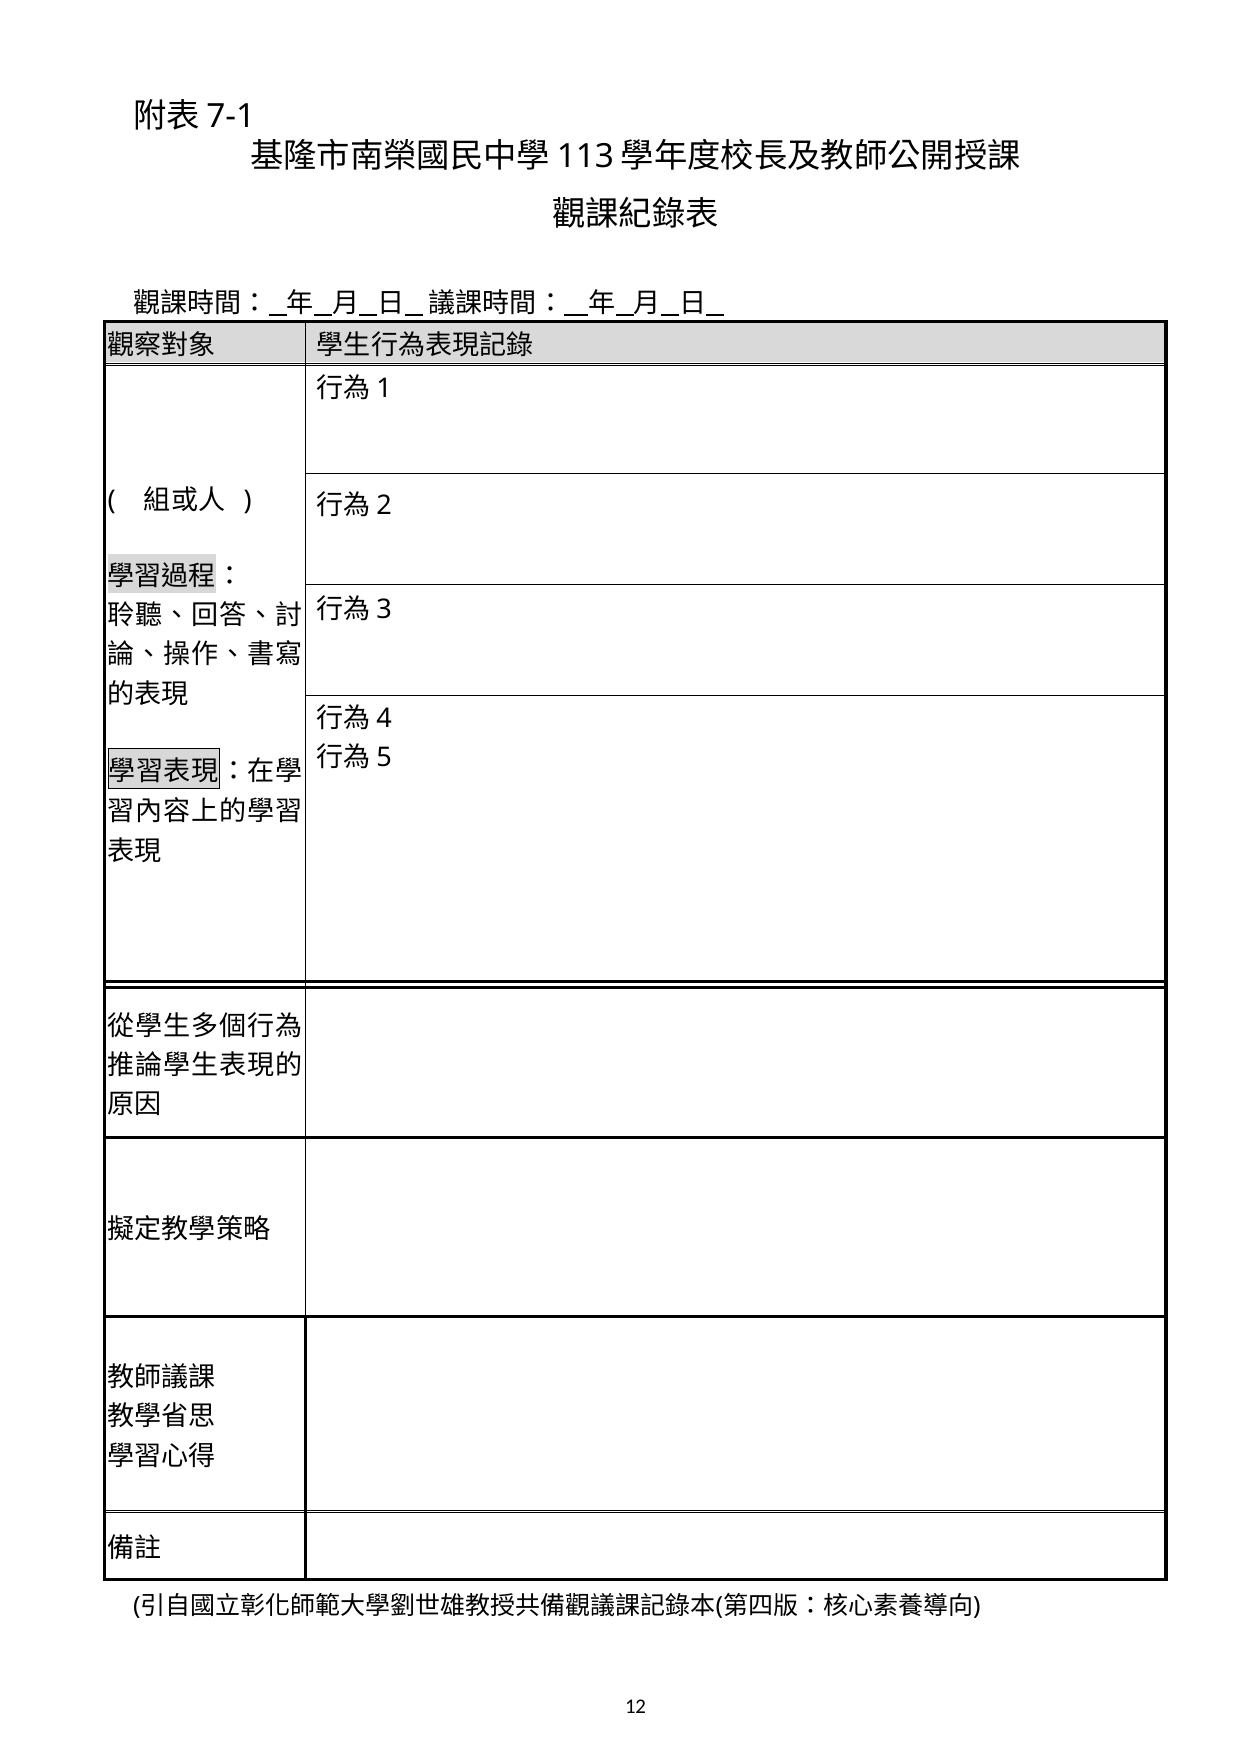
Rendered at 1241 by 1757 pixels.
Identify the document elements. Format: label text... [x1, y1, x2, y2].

table_cell 教師議課 教學省思 學習心得 [106, 1318, 304, 1510]
table_cell 備註 [106, 1513, 304, 1578]
table_cell 擬定教學策略 [106, 1139, 305, 1315]
text 觀課紀錄表 [133, 187, 1138, 235]
table_cell [306, 989, 1164, 1136]
table_header 觀察對象 [106, 323, 305, 362]
text (引自國立彰化師範大學劉世雄教授共備觀議課記錄本(第四版：核心素養導向) [133, 1581, 1138, 1622]
table_cell 行為2 [306, 474, 1164, 584]
table_cell [306, 1139, 1164, 1315]
text 附表7-1 [133, 89, 1138, 137]
table_cell [307, 1513, 1164, 1578]
table_cell 行為1 [306, 366, 1164, 473]
table_header 學生行為表現記錄 [306, 323, 1164, 362]
table_cell [307, 1318, 1164, 1510]
table_cell 從學生多個行為推論學生表現的原因 [106, 989, 305, 1136]
text 基隆市南榮國民中學113學年度校長及教師公開授課 [133, 137, 1138, 174]
table_cell 行為3 [306, 585, 1164, 695]
text 觀課時間： 年 月 日 議課時間： 年 月 日 [133, 281, 1108, 320]
table_cell ( 組或人 ) 學習過程： 聆聽、回答、討論、操作、書寫的表現 學習表現：在學習內容上的學習表現 [106, 366, 305, 980]
table_cell 行為4 行為5 [306, 696, 1164, 980]
